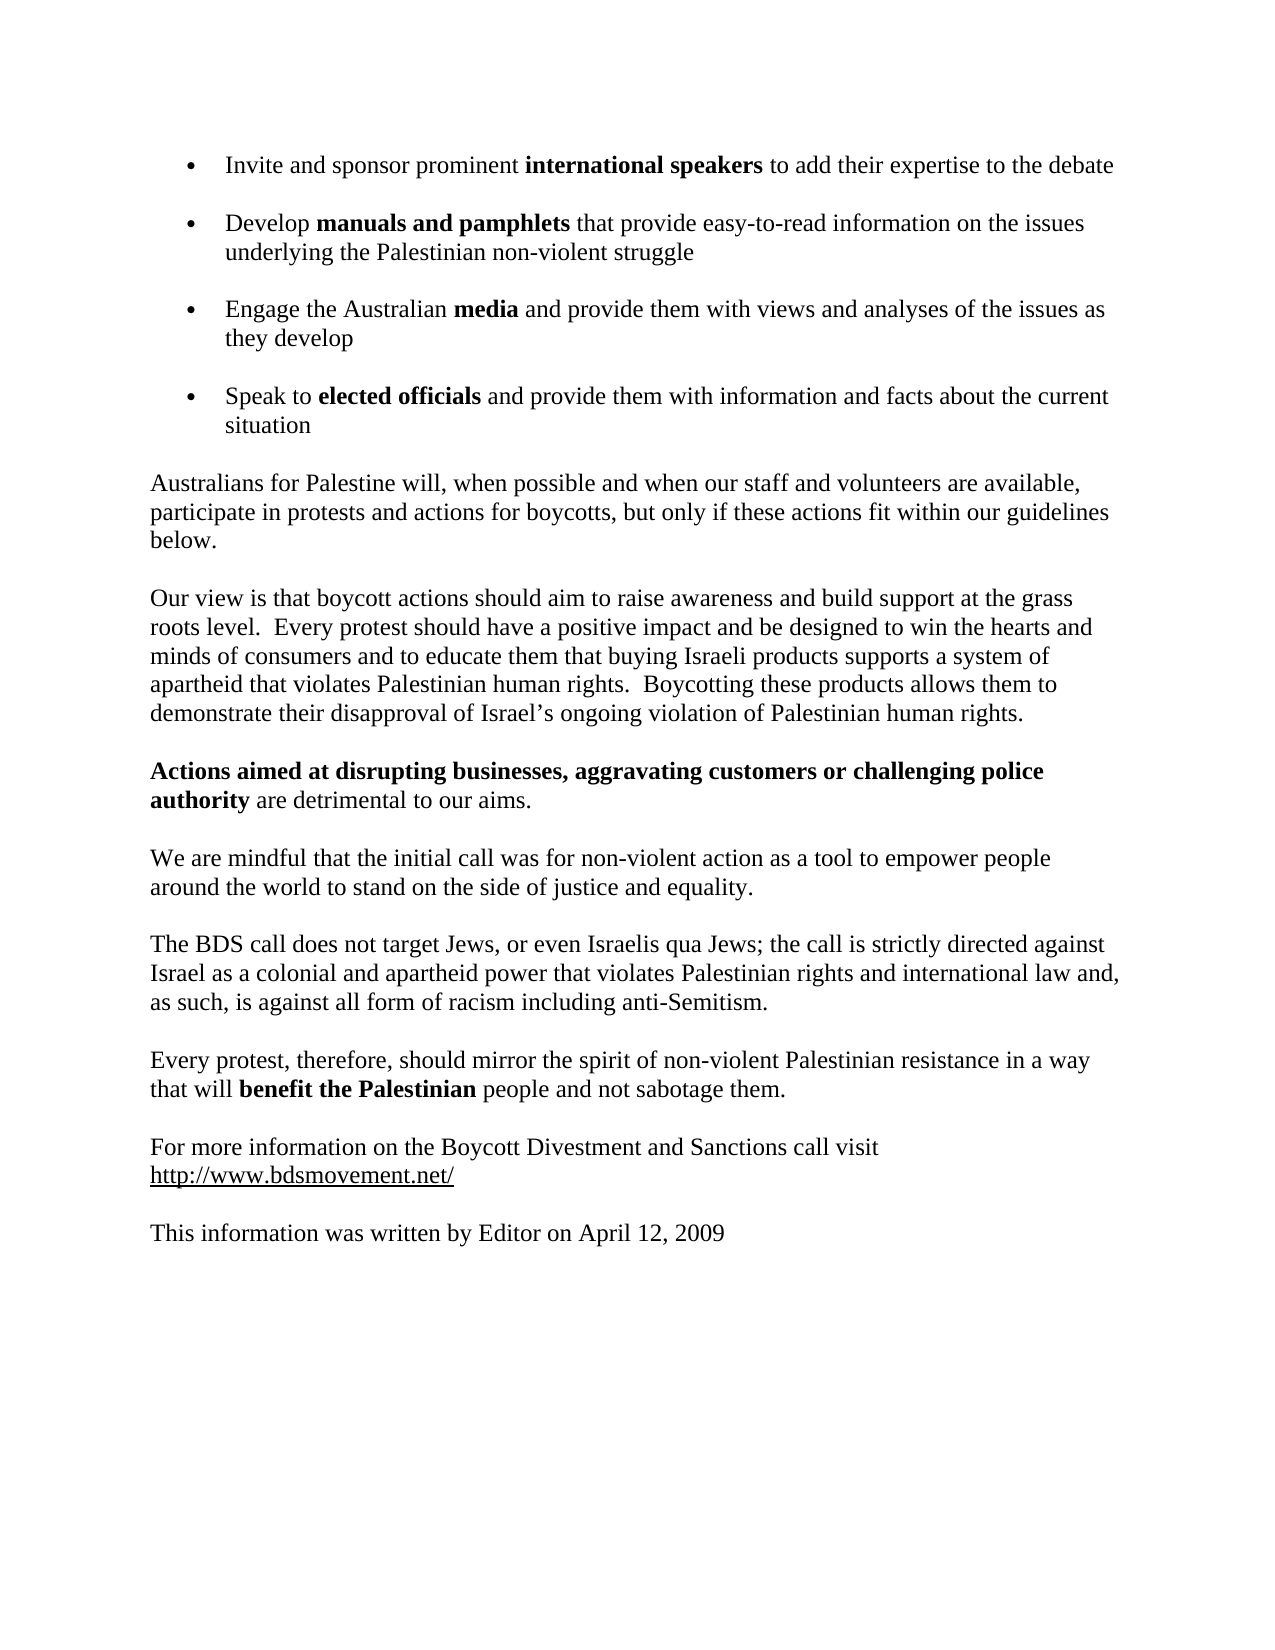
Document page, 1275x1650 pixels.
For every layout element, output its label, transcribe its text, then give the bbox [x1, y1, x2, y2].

text Our view is that boycott actions should aim to raise awareness and build support at the grass roots level. Every protest should have a positive impact and be designed to win the hearts and minds of consumers and to educate them that buying Israeli products supports a system of apartheid that violates Palestinian human rights. Boycotting these products allows them to demonstrate their disapproval of Israel’s ongoing violation of Palestinian human rights. [150, 583, 1125, 727]
text Actions aimed at disrupting businesses, aggravating customers or challenging police authority are detrimental to our aims. [150, 756, 1125, 814]
text Every protest, therefore, should mirror the spirit of non-violent Palestinian resistance in a way that will benefit the Palestinian people and not sabotage them. [150, 1045, 1125, 1102]
text The BDS call does not target Jews, or even Israelis qua Jews; the call is strictly directed against Israel as a colonial and apartheid power that violates Palestinian rights and international law and, as such, is against all form of racism including anti-Semitism. [150, 929, 1125, 1016]
text We are mindful that the initial call was for non-violent action as a tool to empower people around the world to stand on the side of justice and equality. [150, 843, 1125, 900]
list Invite and sponsor prominent international speakers to add their expertise to the debate [187, 150, 1125, 179]
list Speak to elected officials and provide them with information and facts about the current situation [187, 381, 1125, 439]
text Australians for Palestine will, when possible and when our staff and volunteers are available, participate in protests and actions for boycotts, but only if these actions fit within our guidelines below. [150, 468, 1125, 554]
list Engage the Australian media and provide them with views and analyses of the issues as they develop [187, 294, 1125, 352]
list Develop manuals and pamphlets that provide easy-to-read information on the issues underlying the Palestinian non-violent struggle [187, 208, 1125, 265]
text For more information on the Boycott Divestment and Sanctions call visit http://www.bdsmovement.net/ [150, 1132, 1125, 1189]
text This information was written by Editor on April 12, 2009 [150, 1218, 1125, 1247]
